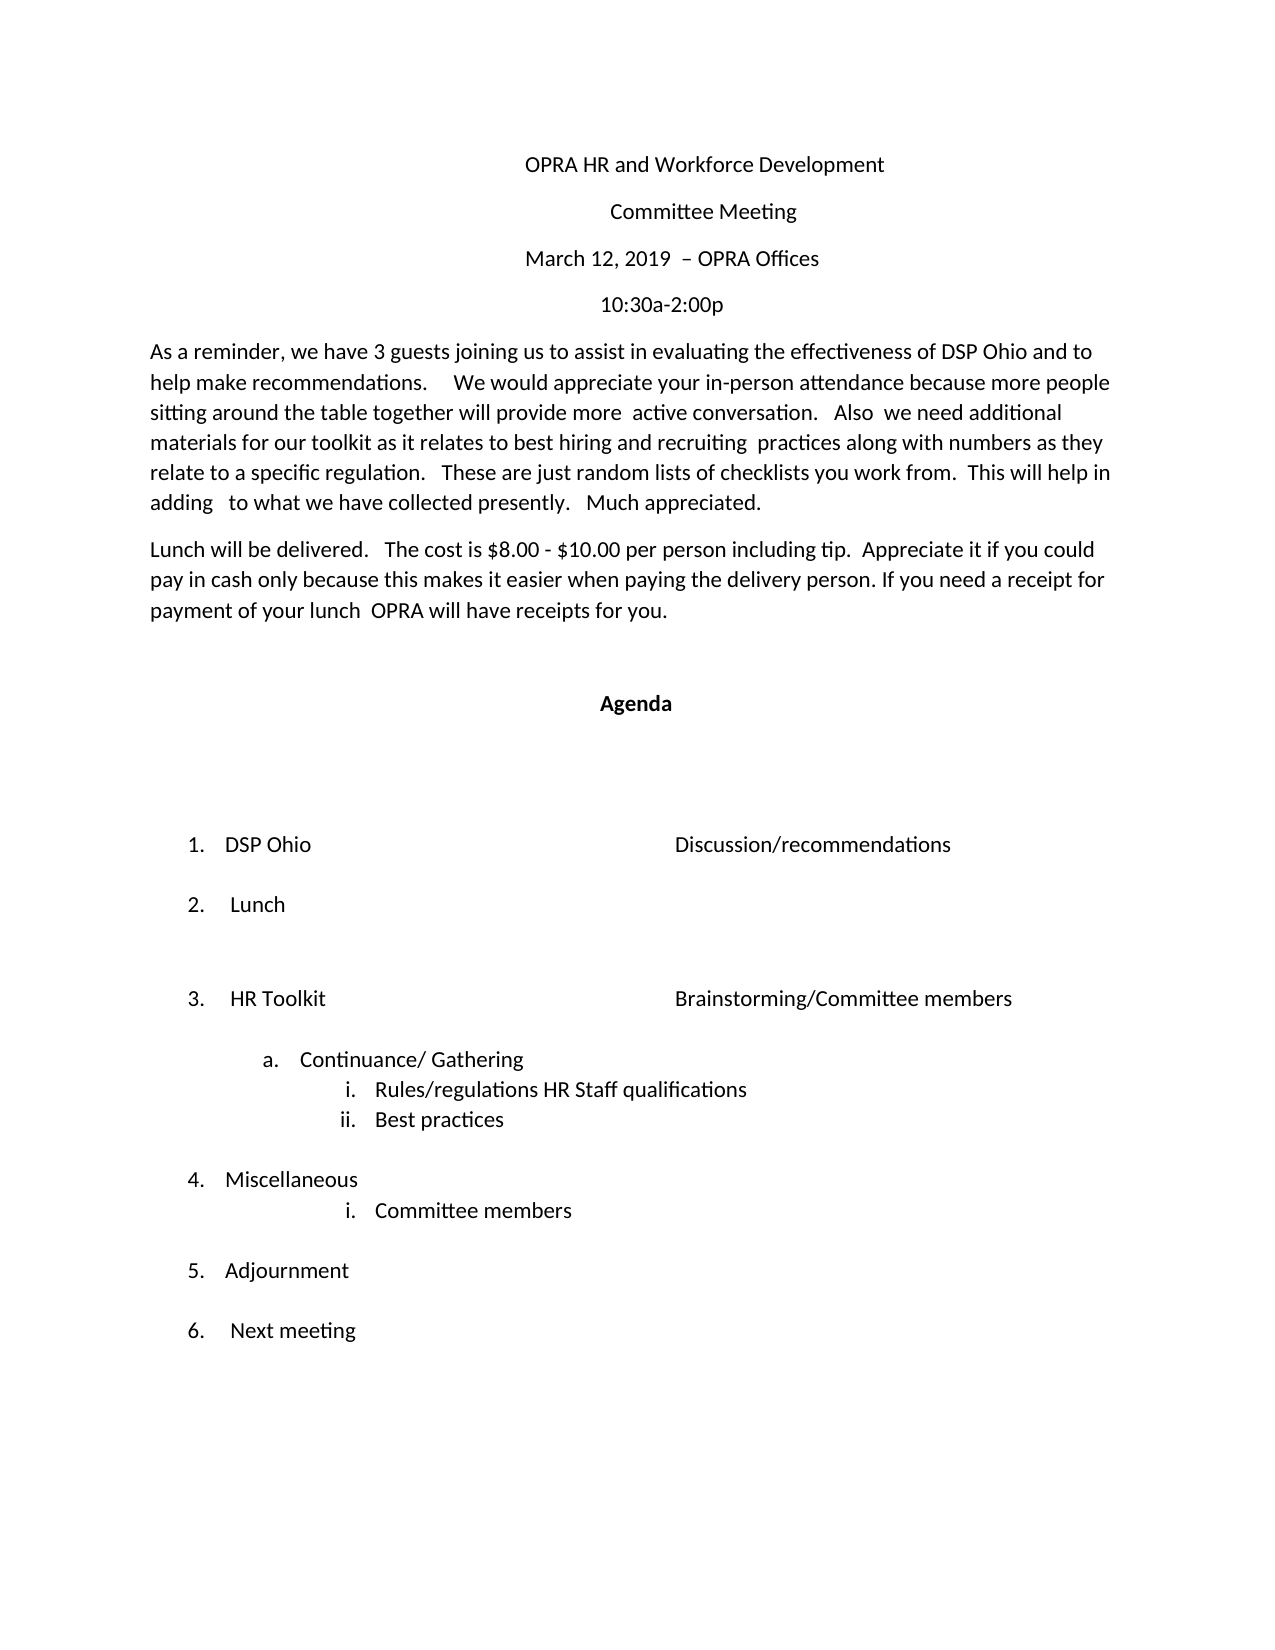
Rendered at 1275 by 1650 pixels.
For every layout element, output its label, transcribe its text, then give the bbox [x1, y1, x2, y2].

text March 12, 2019 – OPRA Offices [450, 244, 1125, 272]
list Continuance/ Gathering [262, 1045, 1125, 1073]
list DSP Ohio Discussion/recommendations [187, 830, 1125, 858]
text OPRA HR and Workforce Development [450, 150, 1125, 178]
list Best practices [356, 1105, 1125, 1133]
list Committee members [356, 1196, 1125, 1224]
text 10:30a-2:00p [525, 291, 1125, 319]
list Miscellaneous [187, 1166, 1125, 1194]
text Committee Meeting [450, 197, 1125, 225]
text As a reminder, we have 3 guests joining us to assist in evaluating the effectiveness of DSP Ohio and to help make recommendations. We would appreciate your in-person attendance because more people sitting around the table together will provide more active conversation. Also we need additional materials for our toolkit as it relates to best hiring and recruiting practices along with numbers as they relate to a specific regulation. These are just random lists of checklists you work from. This will help in adding to what we have collected presently. Much appreciated. [150, 337, 1125, 517]
list Lunch [187, 891, 1125, 919]
text Agenda [525, 689, 1125, 718]
list Next meeting [187, 1317, 1125, 1345]
list Adjournment [187, 1256, 1125, 1284]
list Rules/regulations HR Staff qualifications [356, 1075, 1125, 1103]
text Lunch will be delivered. The cost is $8.00 - $10.00 per person including tip. Appreciate it if you could pay in cash only because this makes it easier when paying the delivery person. If you need a receipt for payment of your lunch OPRA will have receipts for you. [150, 535, 1125, 624]
list HR Toolkit Brainstorming/Committee members [187, 984, 1125, 1012]
